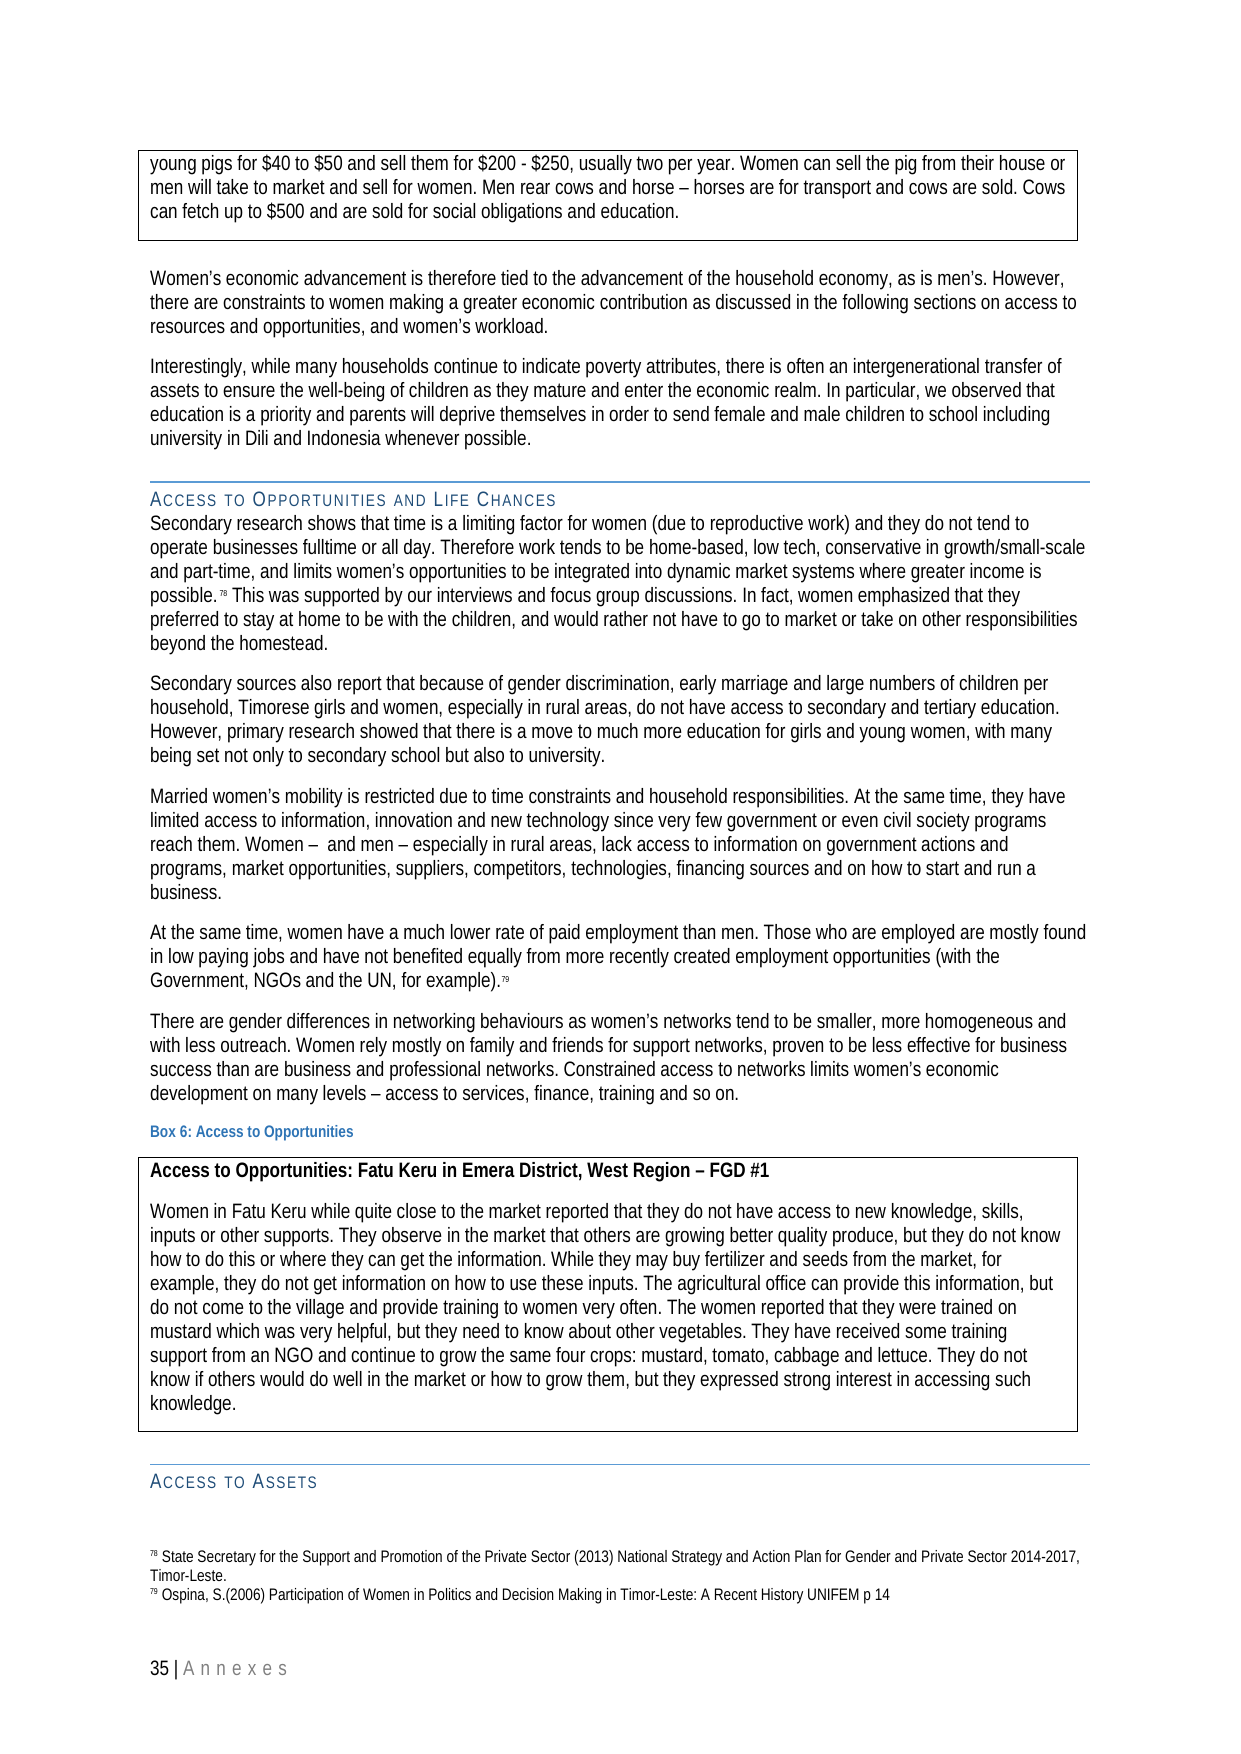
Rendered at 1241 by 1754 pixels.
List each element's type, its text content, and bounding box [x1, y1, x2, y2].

text Secondary research shows that time is a limiting factor for women (due to reproductive work) and they do not tend to operate businesses fulltime or all day. Therefore work tends to be home-based, low tech, conservative in growth/small-scale and part-time, and limits women’s opportunities to be integrated into dynamic market systems where greater income is possible. This was supported by our interviews and focus group discussions. In fact, women emphasized that they preferred to stay at home to be with the children, and would rather not have to go to market or take on other responsibilities beyond the homestead. [150, 511, 1090, 655]
text Interestingly, while many households continue to indicate poverty attributes, there is often an intergenerational transfer of assets to ensure the well-being of children as they mature and enter the economic realm. In particular, we observed that education is a priority and parents will deprive themselves in order to send female and male children to school including university in Dili and Indonesia whenever possible. [150, 354, 1090, 450]
subtitle Access to Assets [150, 1465, 1090, 1493]
text Box 6: Access to Opportunities [150, 1121, 1090, 1141]
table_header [139, 151, 1077, 239]
text Women’s economic advancement is therefore tied to the advancement of the household economy, as is men’s. However, there are constraints to women making a greater economic contribution as discussed in the following sections on access to resources and opportunities, and women’s workload. [150, 266, 1090, 337]
text Married women’s mobility is restricted due to time constraints and household responsibilities. At the same time, they have limited access to information, innovation and new technology since very few government or even civil society programs reach them. Women – and men – especially in rural areas, lack access to information on government actions and programs, market opportunities, suppliers, competitors, technologies, financing sources and on how to start and run a business. [150, 784, 1090, 904]
text Secondary sources also report that because of gender discrimination, early marriage and large numbers of children per household, Timorese girls and women, especially in rural areas, do not have access to secondary and tertiary education. However, primary research showed that there is a move to much more education for girls and young women, with many being set not only to secondary school but also to university. [150, 671, 1090, 767]
text There are gender differences in networking behaviours as women’s networks tend to be smaller, more homogeneous and with less outreach. Women rely mostly on family and friends for support networks, proven to be less effective for business success than are business and professional networks. Constrained access to networks limits women’s economic development on many levels – access to services, finance, training and so on. [150, 1009, 1090, 1105]
text At the same time, women have a much lower rate of paid employment than men. Those who are employed are mostly found in low paying jobs and have not benefited equally from more recently created employment opportunities (with the Government, NGOs and the UN, for example). [150, 920, 1090, 992]
table_header Access to Opportunities: Fatu Keru in Emera District, West Region – FGD #1 Women in Fatu Keru while quite close to the market reported that they do not have access to new knowledge, skills, inputs or other supports. They observe in the market that others are growing better quality produce, but they do not know how to do this or where they can get the information. While they may buy fertilizer and seeds from the market, for example, they do not get information on how to use these inputs. The agricultural office can provide this information, but do not come to the village and provide training to women very often. The women reported that they were trained on mustard which was very helpful, but they need to know about other vegetables. They have received some training support from an NGO and continue to grow the same four crops: mustard, tomato, cabbage and lettuce. They do not know if others would do well in the market or how to grow them, but they expressed strong interest in accessing such knowledge. [139, 1158, 1077, 1431]
subtitle Access to Opportunities and Life Chances [150, 483, 1090, 511]
